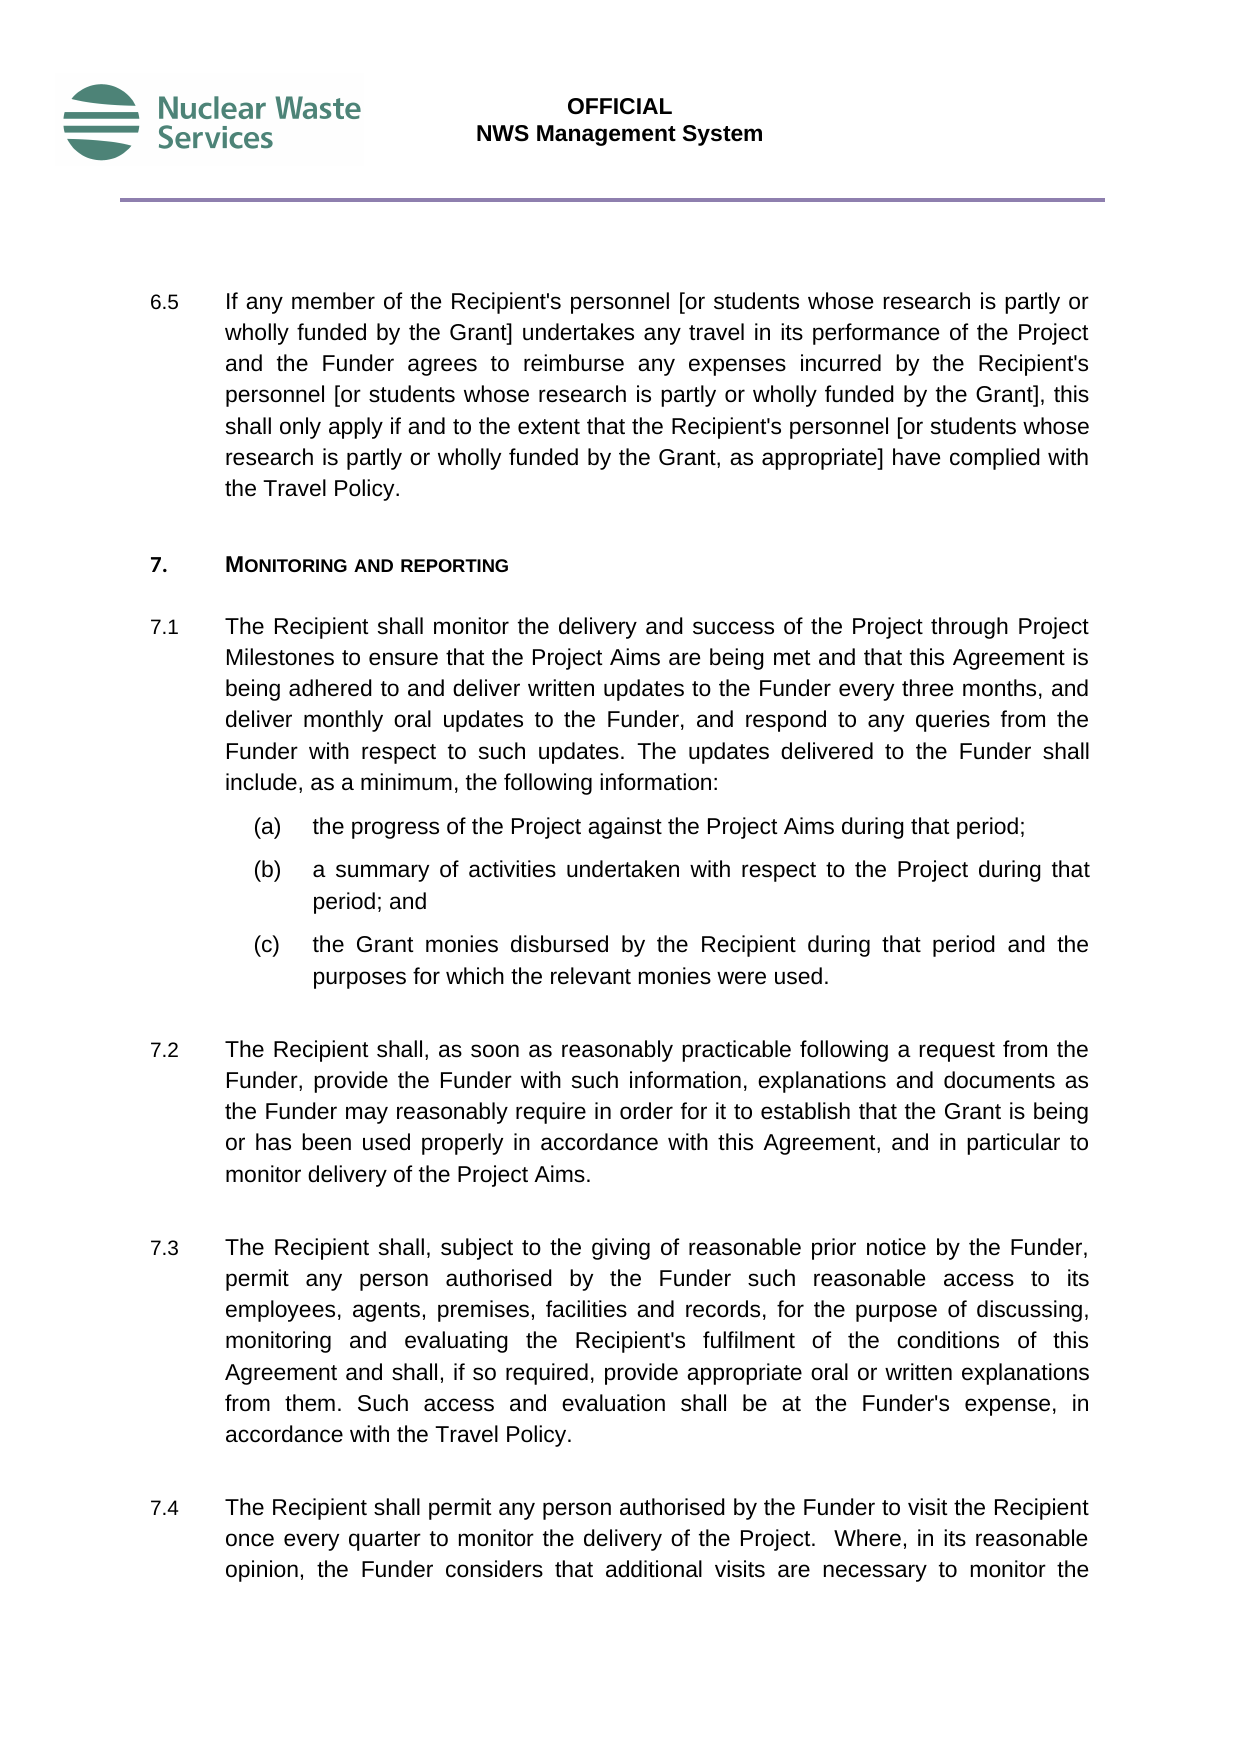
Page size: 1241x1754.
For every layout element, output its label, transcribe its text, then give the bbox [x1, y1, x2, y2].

subtitle The Recipient shall monitor the delivery and success of the Project through Project Milestones to ensure that the Project Aims are being met and that this Agreement is being adhered to and deliver written updates to the Funder every three months, and deliver monthly oral updates to the Funder, and respond to any queries from the Funder with respect to such updates. The updates delivered to the Funder shall include, as a minimum, the following information: [150, 608, 1090, 795]
subtitle The Recipient shall, as soon as reasonably practicable following a request from the Funder, provide the Funder with such information, explanations and documents as the Funder may reasonably require in order for it to establish that the Grant is being or has been used properly in accordance with this Agreement, and in particular to monitor delivery of the Project Aims. [150, 1031, 1090, 1187]
subtitle the Grant monies disbursed by the Recipient during that period and the purposes for which the relevant monies were used. [253, 927, 1090, 989]
subtitle The Recipient shall, subject to the giving of reasonable prior notice by the Funder, permit any person authorised by the Funder such reasonable access to its employees, agents, premises, facilities and records, for the purpose of discussing, monitoring and evaluating the Recipient's fulfilment of the conditions of this Agreement and shall, if so required, provide appropriate oral or written explanations from them. Such access and evaluation shall be at the Funder's expense, in accordance with the Travel Policy. [150, 1229, 1090, 1447]
picture [55, 73, 364, 166]
subtitle If any member of the Recipient's personnel [or students whose research is partly or wholly funded by the Grant] undertakes any travel in its performance of the Project and the Funder agrees to reimburse any expenses incurred by the Recipient's personnel [or students whose research is partly or wholly funded by the Grant], this shall only apply if and to the extent that the Recipient's personnel [or students whose research is partly or wholly funded by the Grant, as appropriate] have complied with the Travel Policy. [150, 283, 1090, 502]
subtitle Monitoring and reporting [150, 547, 1090, 579]
subtitle the progress of the Project against the Project Aims during that period; [253, 808, 1090, 839]
subtitle a summary of activities undertaken with respect to the Project during that period; and [253, 852, 1090, 914]
